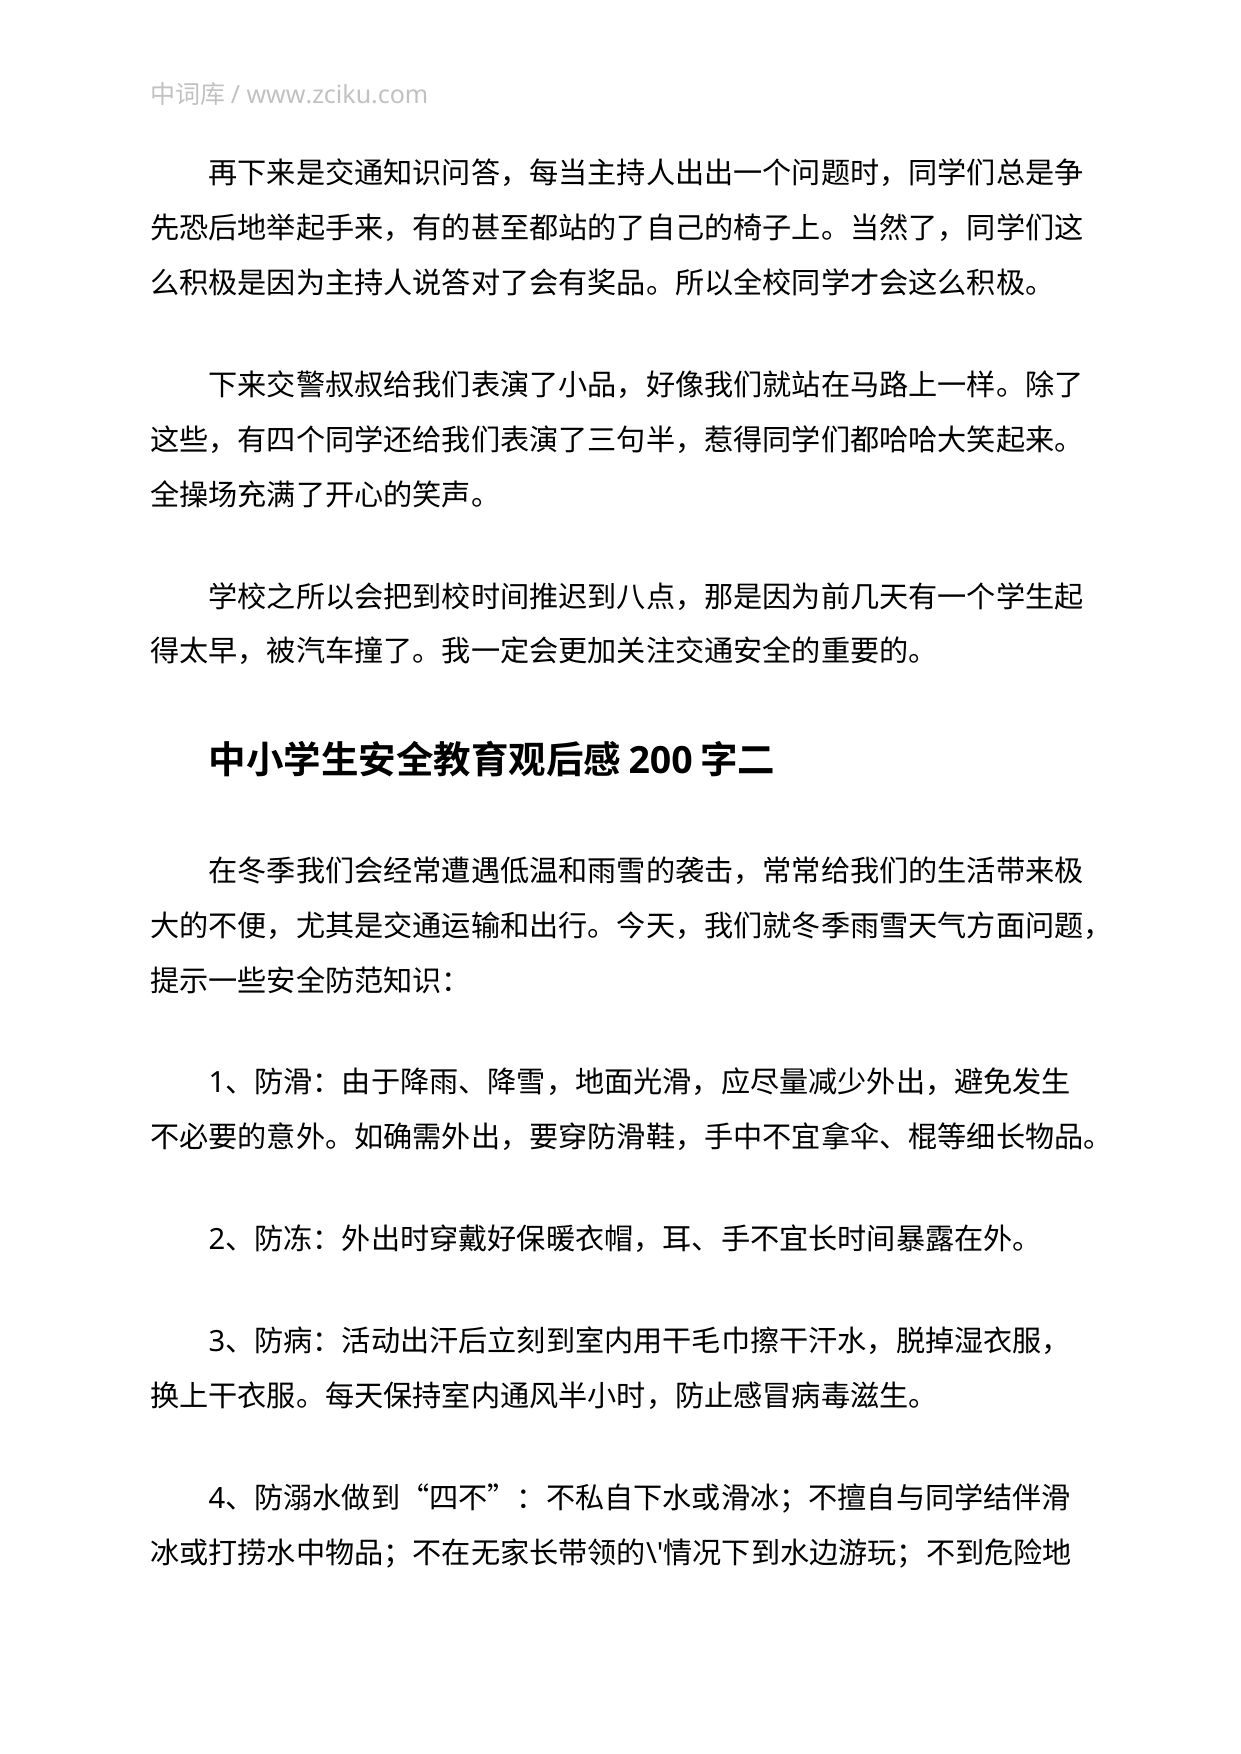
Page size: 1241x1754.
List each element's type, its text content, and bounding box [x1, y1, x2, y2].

text 3、防病：活动出汗后立刻到室内用干毛巾擦干汗水，脱掉湿衣服，换上干衣服。每天保持室内通风半小时，防止感冒病毒滋生。 [150, 1318, 1090, 1415]
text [150, 1474, 1090, 1572]
text 下来交警叔叔给我们表演了小品，好像我们就站在马路上一样。除了这些，有四个同学还给我们表演了三句半，惹得同学们都哈哈大笑起来。全操场充满了开心的笑声。 [150, 362, 1090, 514]
text 再下来是交通知识问答，每当主持人出出一个问题时，同学们总是争先恐后地举起手来，有的甚至都站的了自己的椅子上。当然了，同学们这么积极是因为主持人说答对了会有奖品。所以全校同学才会这么积极。 [150, 150, 1090, 302]
text 1、防滑：由于降雨、降雪，地面光滑，应尽量减少外出，避免发生不必要的意外。如确需外出，要穿防滑鞋，手中不宜拿伞、棍等细长物品。 [150, 1059, 1090, 1156]
text 2、防冻：外出时穿戴好保暖衣帽，耳、手不宜长时间暴露在外。 [150, 1216, 1090, 1258]
text 学校之所以会把到校时间推迟到八点，那是因为前几天有一个学生起得太早，被汽车撞了。我一定会更加关注交通安全的重要的。 [150, 573, 1090, 670]
text 在冬季我们会经常遭遇低温和雨雪的袭击，常常给我们的生活带来极大的不便，尤其是交通运输和出行。今天，我们就冬季雨雪天气方面问题，提示一些安全防范知识： [150, 847, 1090, 999]
text 中小学生安全教育观后感200字二 [150, 730, 1090, 784]
